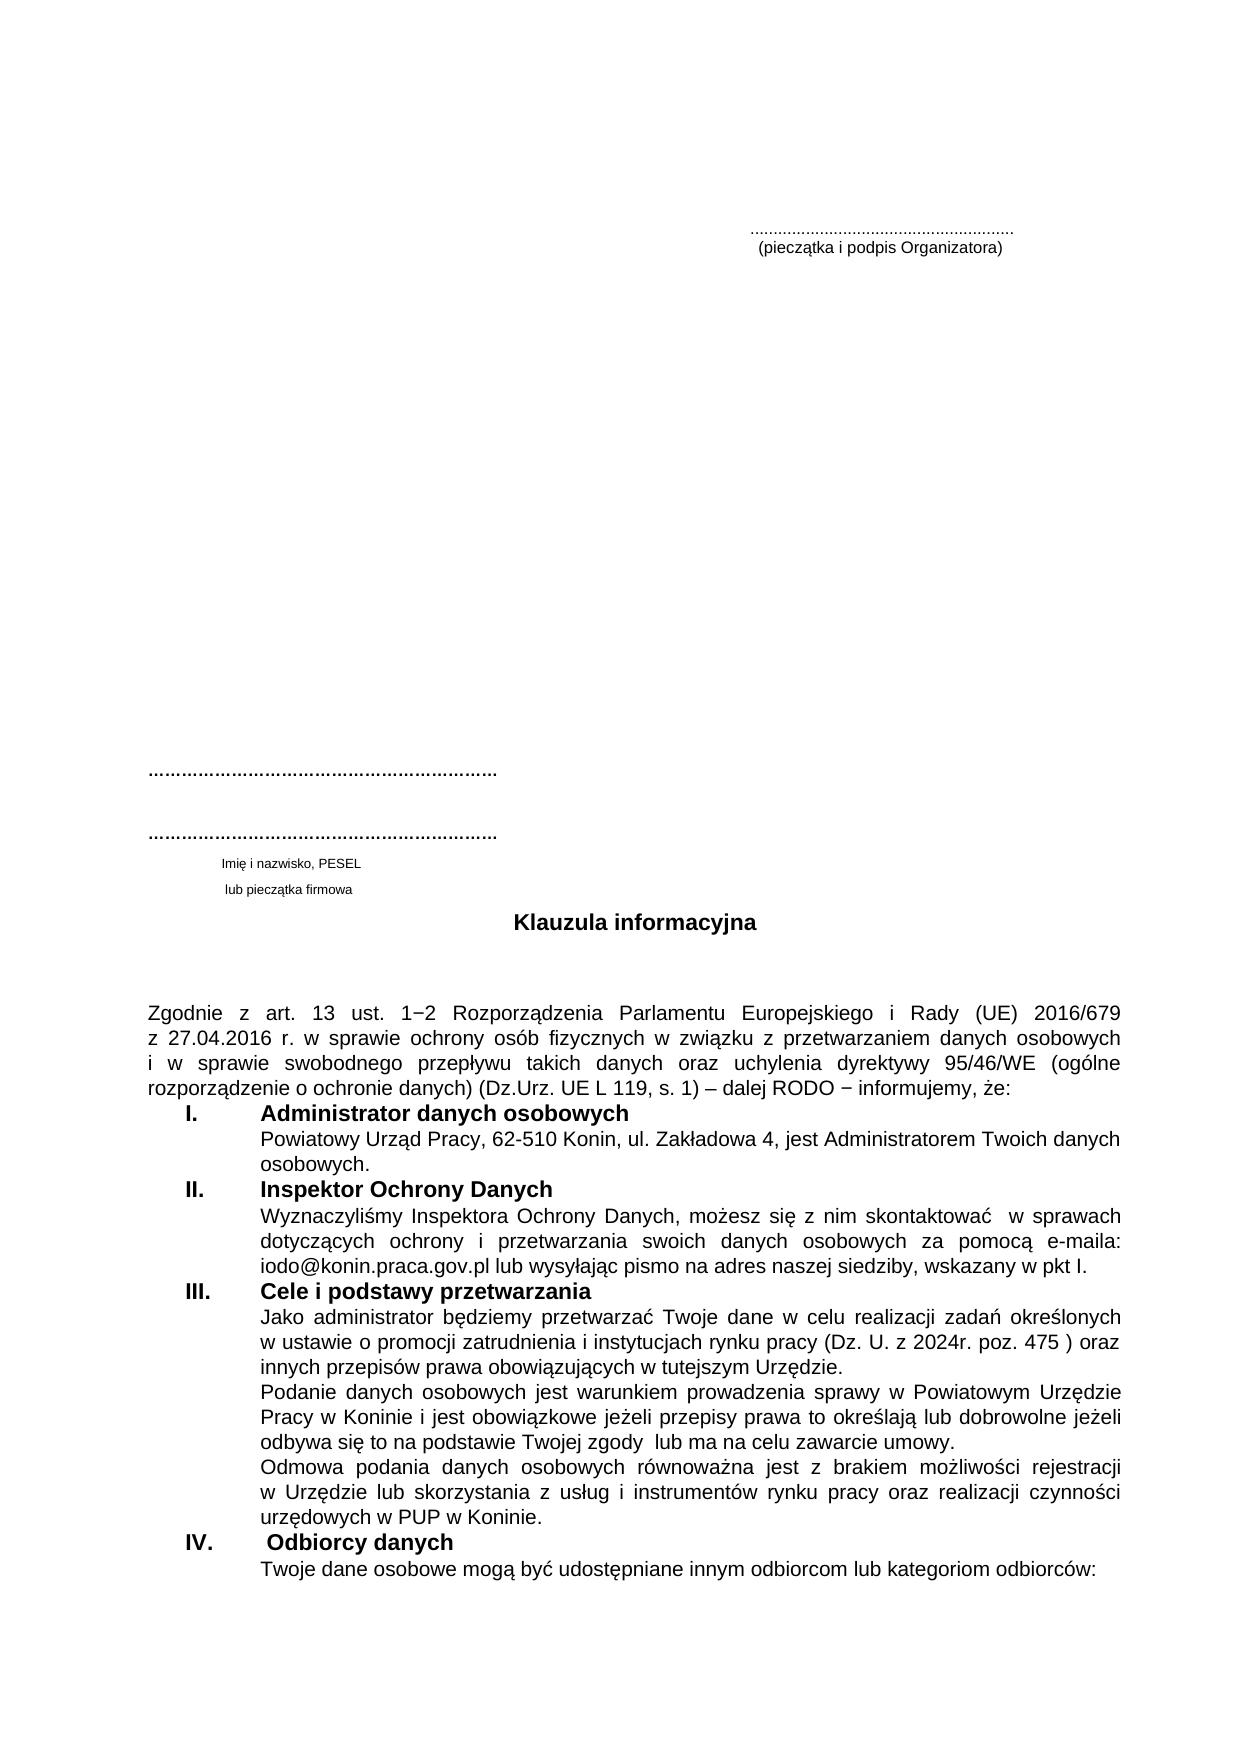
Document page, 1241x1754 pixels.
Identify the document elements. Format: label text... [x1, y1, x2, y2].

text Jako administrator będziemy przetwarzać Twoje dane w celu realizacji zadań określonych w ustawie o promocji zatrudnienia i instytucjach rynku pracy (Dz. U. z 2024r. poz. 475 ) oraz innych przepisów prawa obowiązujących w tutejszym Urzędzie. [260, 1304, 1122, 1379]
text ……………………………………………………… [148, 761, 1122, 780]
text Powiatowy Urząd Pracy, 62-510 Konin, ul. Zakładowa 4, jest Administratorem Twoich danych osobowych. [260, 1126, 1122, 1176]
text lub pieczątka firmowa [221, 882, 1122, 908]
list Cele i podstawy przetwarzania [185, 1278, 1122, 1304]
text Podanie danych osobowych jest warunkiem prowadzenia sprawy w Powiatowym Urzędzie Pracy w Koninie i jest obowiązkowe jeżeli przepisy prawa to określają lub dobrowolne jeżeli odbywa się to na podstawie Twojej zgody lub ma na celu zawarcie umowy. [260, 1379, 1122, 1454]
text Odmowa podania danych osobowych równoważna jest z brakiem możliwości rejestracji w Urzędzie lub skorzystania z usług i instrumentów rynku pracy oraz realizacji czynności urzędowych w PUP w Koninie. [260, 1454, 1122, 1529]
text Twoje dane osobowe mogą być udostępniane innym odbiorcom lub kategoriom odbiorców: [260, 1555, 1122, 1580]
text Imię i nazwisko, PESEL [221, 856, 1122, 882]
text ......................................................... [517, 218, 1122, 238]
list Administrator danych osobowych [185, 1100, 1122, 1126]
list Inspektor Ochrony Danych [185, 1176, 1122, 1203]
text Zgodnie z art. 13 ust. 1−2 Rozporządzenia Parlamentu Europejskiego i Rady (UE) 2016/679 z 27.04.2016 r. w sprawie ochrony osób fizycznych w związku z przetwarzaniem danych osobowych i w sprawie swobodnego przepływu takich danych oraz uchylenia dyrektywy 95/46/WE (ogólne rozporządzenie o ochronie danych) (Dz.Urz. UE L 119, s. 1) – dalej RODO − informujemy, że: [148, 1000, 1122, 1100]
text Wyznaczyliśmy Inspektora Ochrony Danych, możesz się z nim skontaktować w sprawach dotyczących ochrony i przetwarzania swoich danych osobowych za pomocą e-maila: iodo@konin.praca.gov.pl lub wysyłając pismo na adres naszej siedziby, wskazany w pkt I. [260, 1203, 1122, 1278]
text (pieczątka i podpis Organizatora) [148, 238, 1122, 257]
text ……………………………………………………… [148, 824, 1122, 843]
text Klauzula informacyjna [148, 908, 1122, 935]
list Odbiorcy danych [185, 1529, 1122, 1555]
